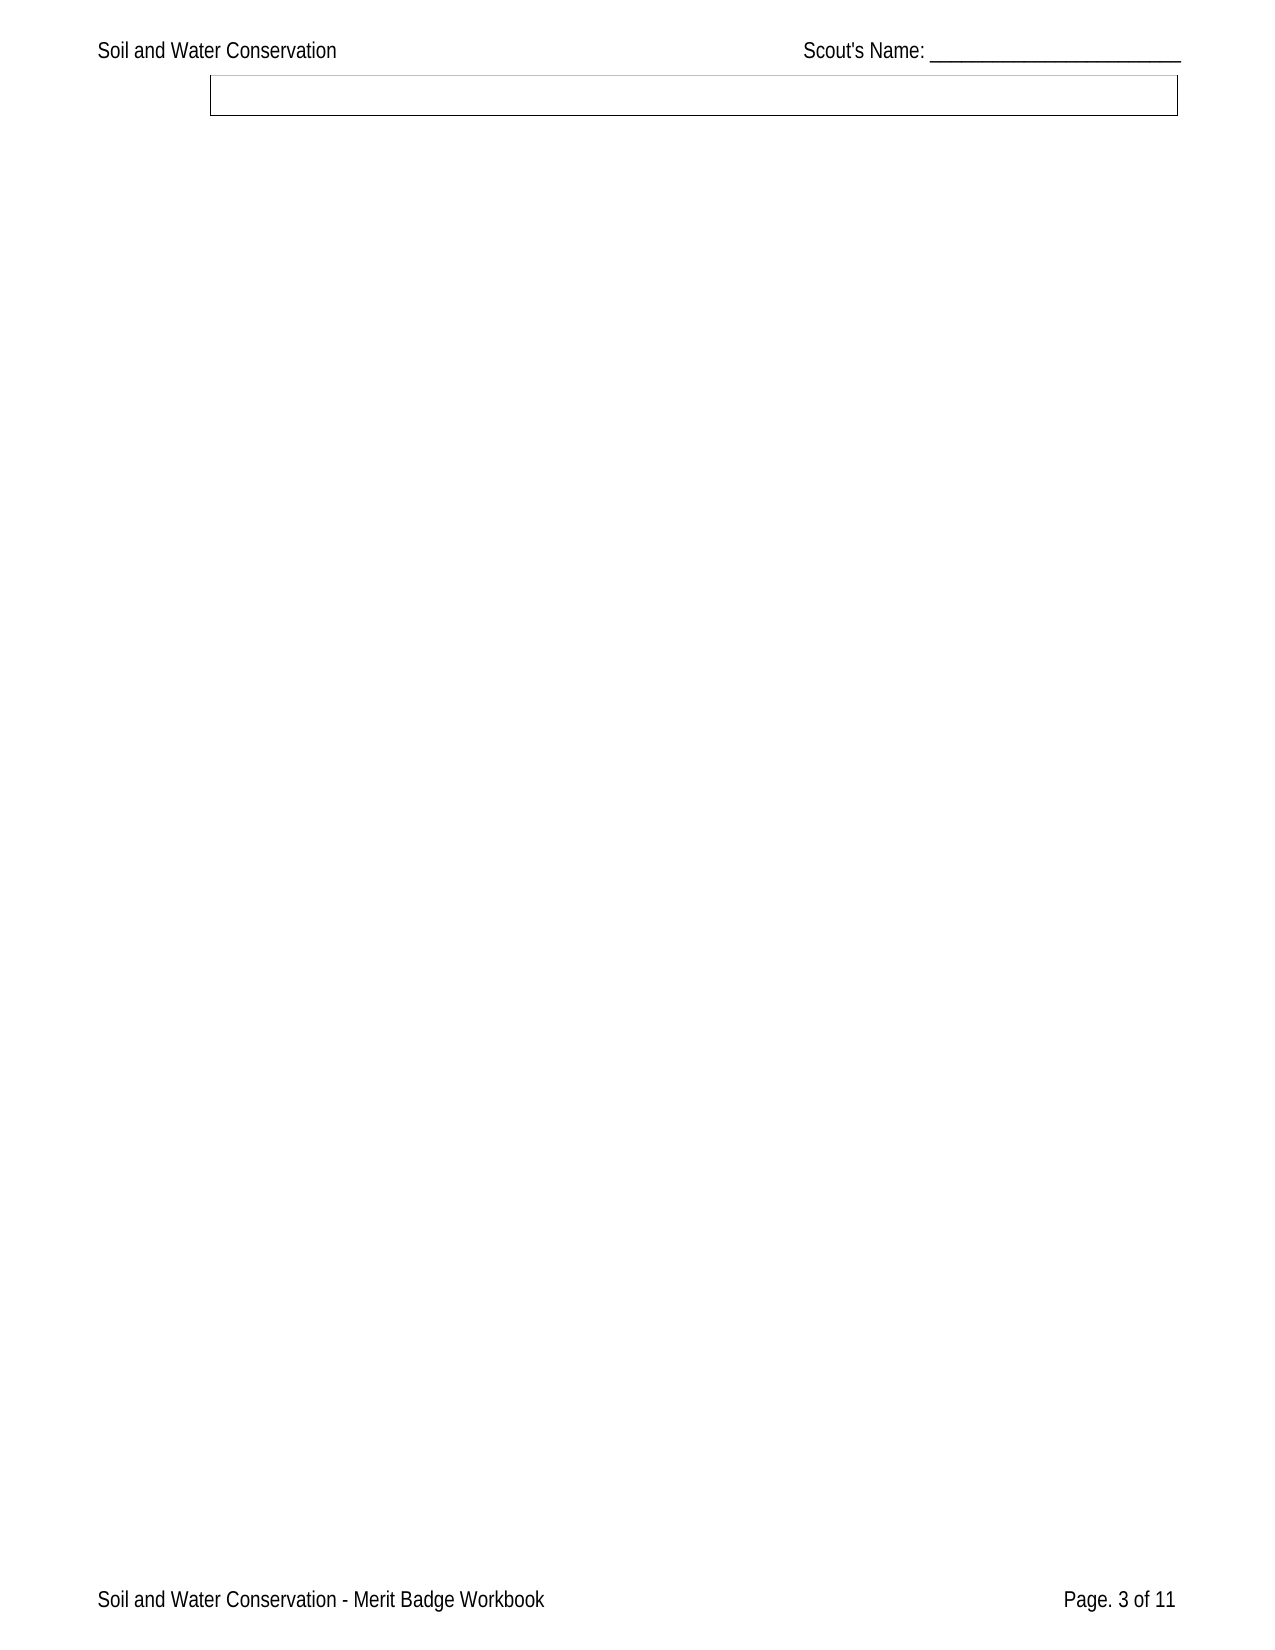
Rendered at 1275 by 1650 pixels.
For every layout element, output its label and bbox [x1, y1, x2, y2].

table_cell [211, 76, 1177, 115]
